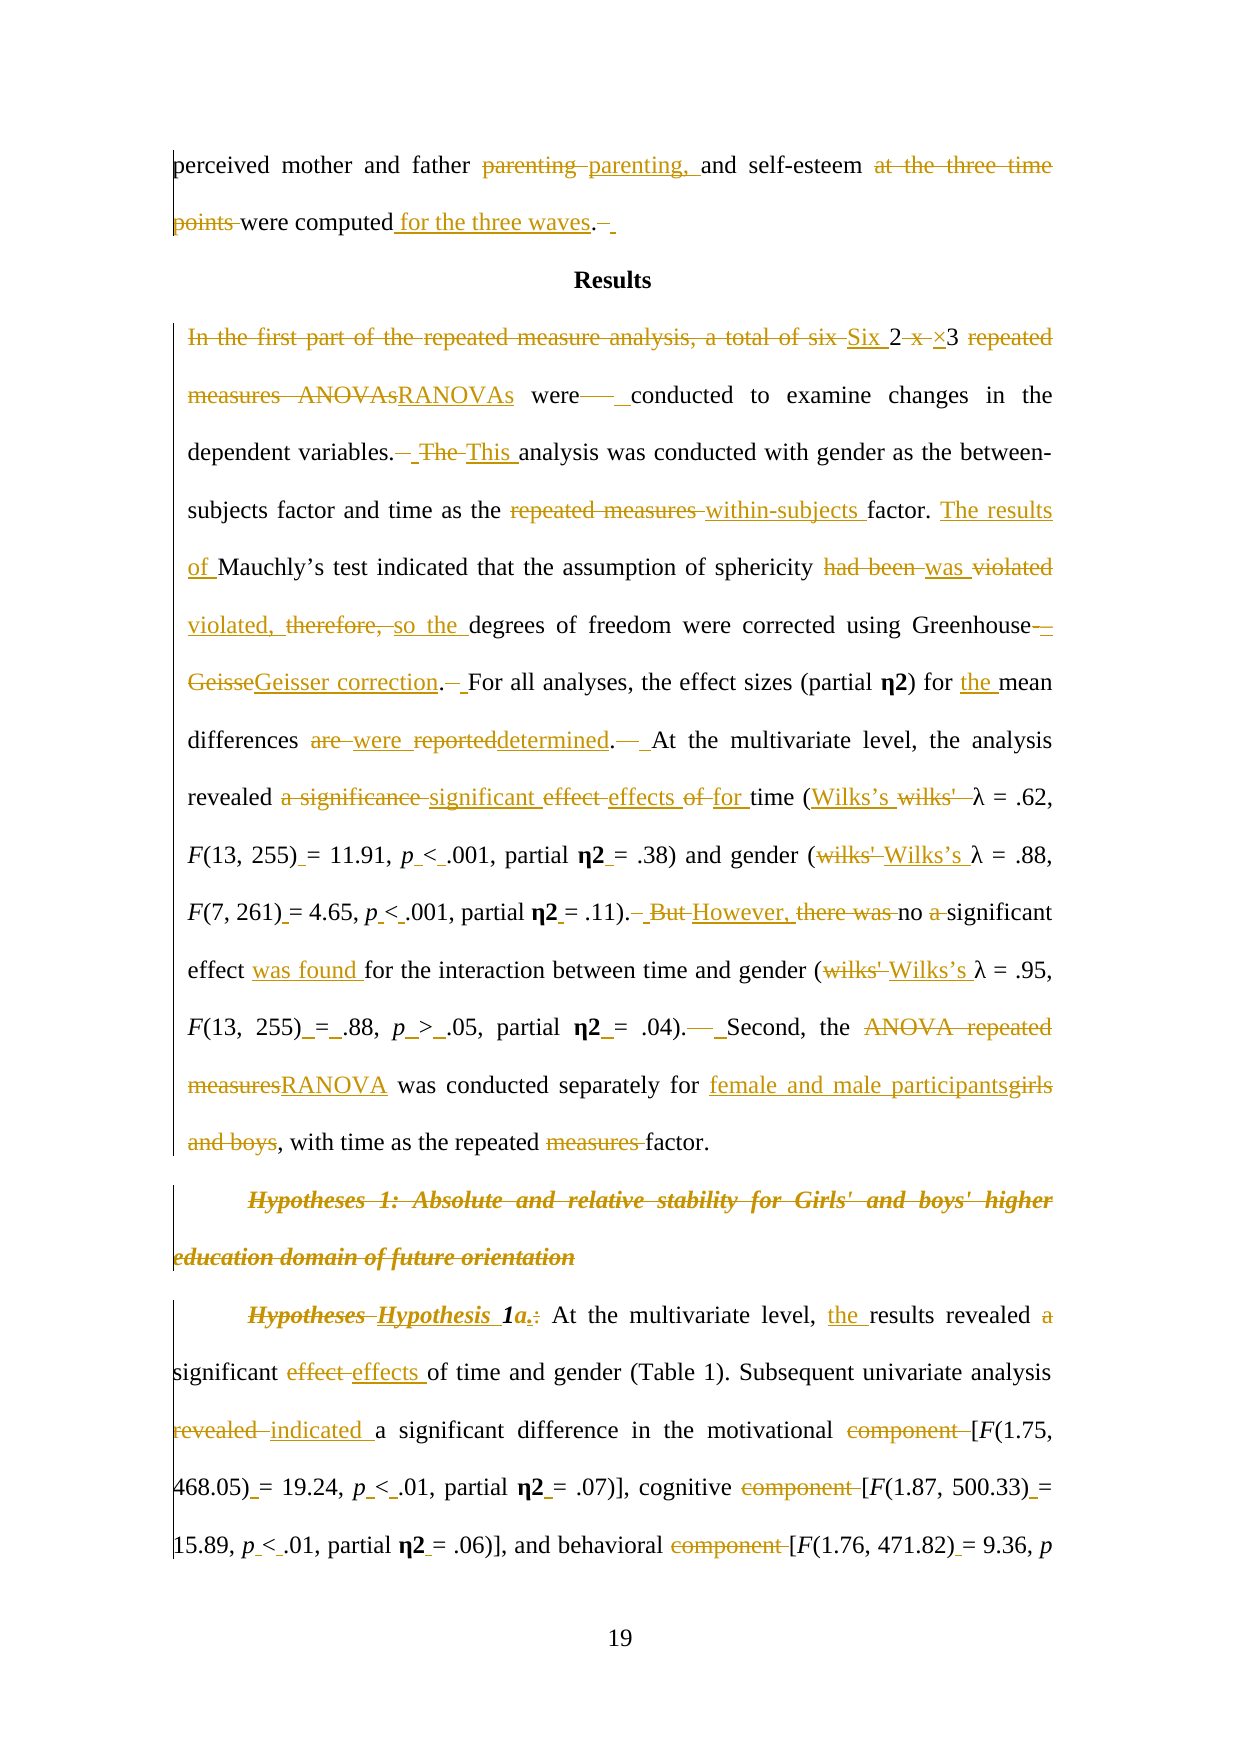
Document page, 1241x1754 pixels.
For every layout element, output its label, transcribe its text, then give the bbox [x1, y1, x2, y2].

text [174, 150, 1053, 236]
text 23 wereconducted to examine changes in the dependent variables.analysis was conducted with gender as the between-subjects factor and time as the factor. Mauchly’s test indicated that the assumption of sphericity degrees of freedom were corrected using Greenhouse.For all analyses, the effect sizes (partial η2) for mean differences .At the multivariate level, the analysis revealed time (λ = .62,F(13, 255)= 11.91, p<.001, partial η2= .38) and gender (λ = .88, F(7, 261)= 4.65, p<.001, partial η2= .11).no significant effect for the interaction between time and gender (λ = .95, F(13, 255)=.88, p>.05, partial η2= .04).Second, the was conducted separately for , with time as the repeated factor. [187, 322, 1053, 1156]
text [174, 1300, 1053, 1559]
text Results [172, 265, 1053, 294]
